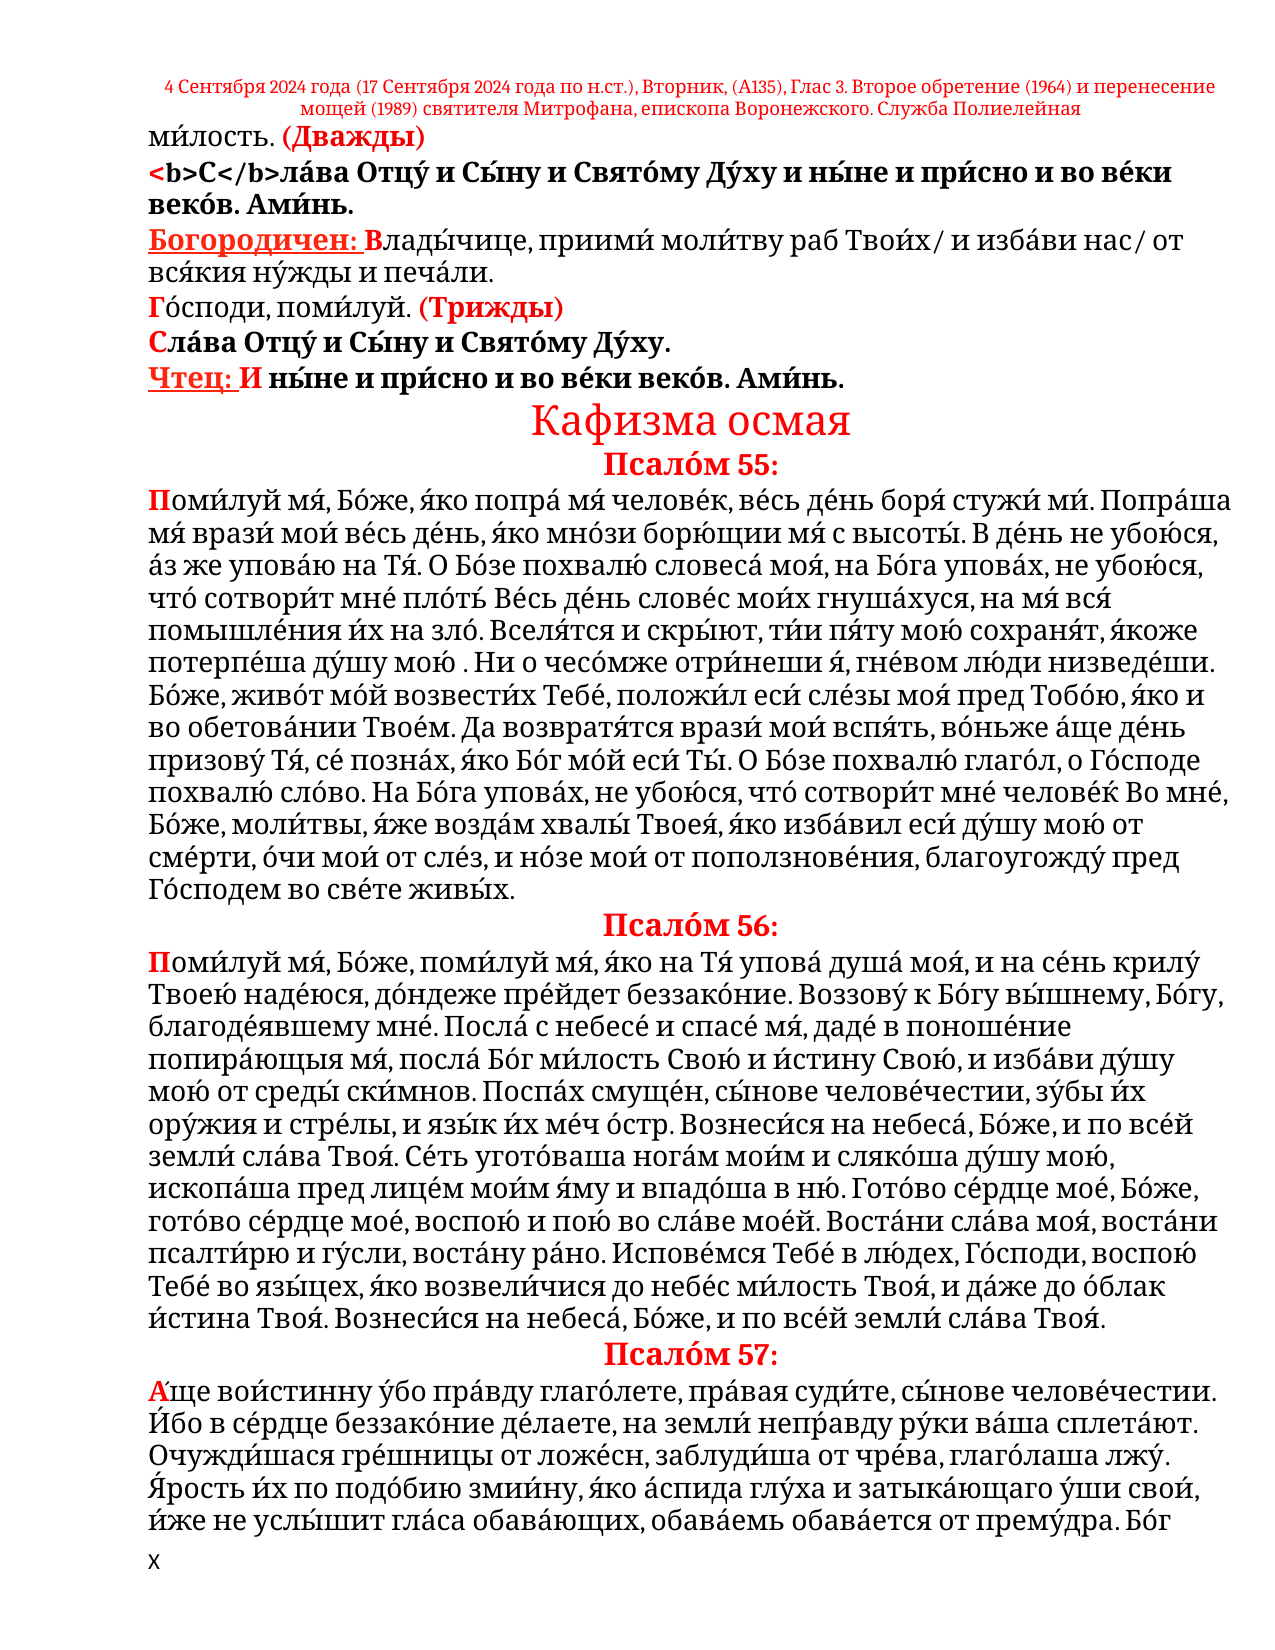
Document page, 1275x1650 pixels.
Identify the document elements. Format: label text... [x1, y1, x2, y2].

text <b>С</b>ла́ва Отцу́ и Сы́ну и Свято́му Ду́ху и ны́не и при́сно и во ве́ки веко́в. Ами́нь. [148, 374, 1233, 440]
text Поми́луй мя́, Бо́же, я́ко попра́ мя́ челове́к, ве́сь де́нь боря́ стужи́ ми́. Попра́ша мя́ врази́ мои́ ве́сь де́нь, я́ко мно́зи борю́щии мя́ с высоты́. В де́нь не убою́ся, а́з же упова́ю на Тя́. О Бо́зе похвалю́ словеса́ моя́, на Бо́га упова́х, не убою́ся, что́ сотвори́т мне́ пло́ть́ Ве́сь де́нь слове́с мои́х гнуша́хуся, на мя́ вся́ помышле́ния и́х на зло́. Вселя́тся и скры́ют, ти́и пя́ту мою́ сохраня́т, я́коже потерпе́ша ду́шу мою́ . Ни о чесо́мже отри́неши я́, гне́вом лю́ди низведе́ши. Бо́же, живо́т мо́й возвести́х Тебе́, положи́л еси́ сле́зы моя́ пред Тобо́ю, я́ко и во обетова́нии Твое́м. Да возвратя́тся врази́ мои́ вспя́ть, во́ньже а́ще де́нь призову́ Тя́, се́ позна́х, я́ко Бо́г мо́й еси́ Ты́. О Бо́зе похвалю́ глаго́л, о Го́споде похвалю́ сло́во. На Бо́га упова́х, не убою́ся, что́ сотвори́т мне́ челове́ќ Во мне́, Бо́же, моли́твы, я́же возда́м хвалы́ Твоея́, я́ко изба́вил еси́ ду́шу мою́ от сме́рти, о́чи мои́ от сле́з, и но́зе мои́ от поползнове́ния, благоугожду́ пред Го́сподем во све́те живы́х. [148, 704, 1233, 1125]
text Иере́й: Я́ко Твоя́ держа́ва, и Твое́ есть Ца́рство, и си́ла, и сла́ва, Отца́ и Сы́на и Свята́го Ду́ха, ны́не и при́сно и во ве́ки веко́в. [148, 121, 1233, 167]
text Хор: Ами́нь. [148, 169, 1233, 202]
text Богородичен: Влады́чице, приими́ моли́тву раб Твои́х/ и изба́ви нас/ от вся́кия ну́жды и печа́ли. [148, 442, 1233, 508]
text Украси́в ду́шу твою́ доброде́тельми/ и вре́меннаго жития́ по́прище в стра́се Бо́жии преше́д,/ обре́л еси́ благода́ть пред Бо́гом./ Ему́же с ли́ки А́нгел предстоя́,/ моли́, свя́те Митрофа́не, дарова́ти нам живо́т ве́чный и ве́лию ми́лость. (Дважды) [148, 242, 1233, 372]
text Псало́м 56: [148, 1127, 1233, 1163]
text Го́споди, поми́луй. (Трижды) [148, 510, 1233, 543]
text Сла́ва Отцу́ и Сы́ну и Свято́му Ду́ху. [148, 545, 1233, 578]
text Кафизма осмая [148, 616, 1233, 664]
text Псало́м 55: [148, 666, 1233, 702]
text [148, 1165, 1233, 1489]
text Чтец: И ны́не и при́сно и во ве́ки веко́в. Ами́нь. [148, 580, 1233, 614]
text Седален по 1-м стихословии святи́теля Митрофа́на , Глас 8: [148, 204, 1233, 240]
